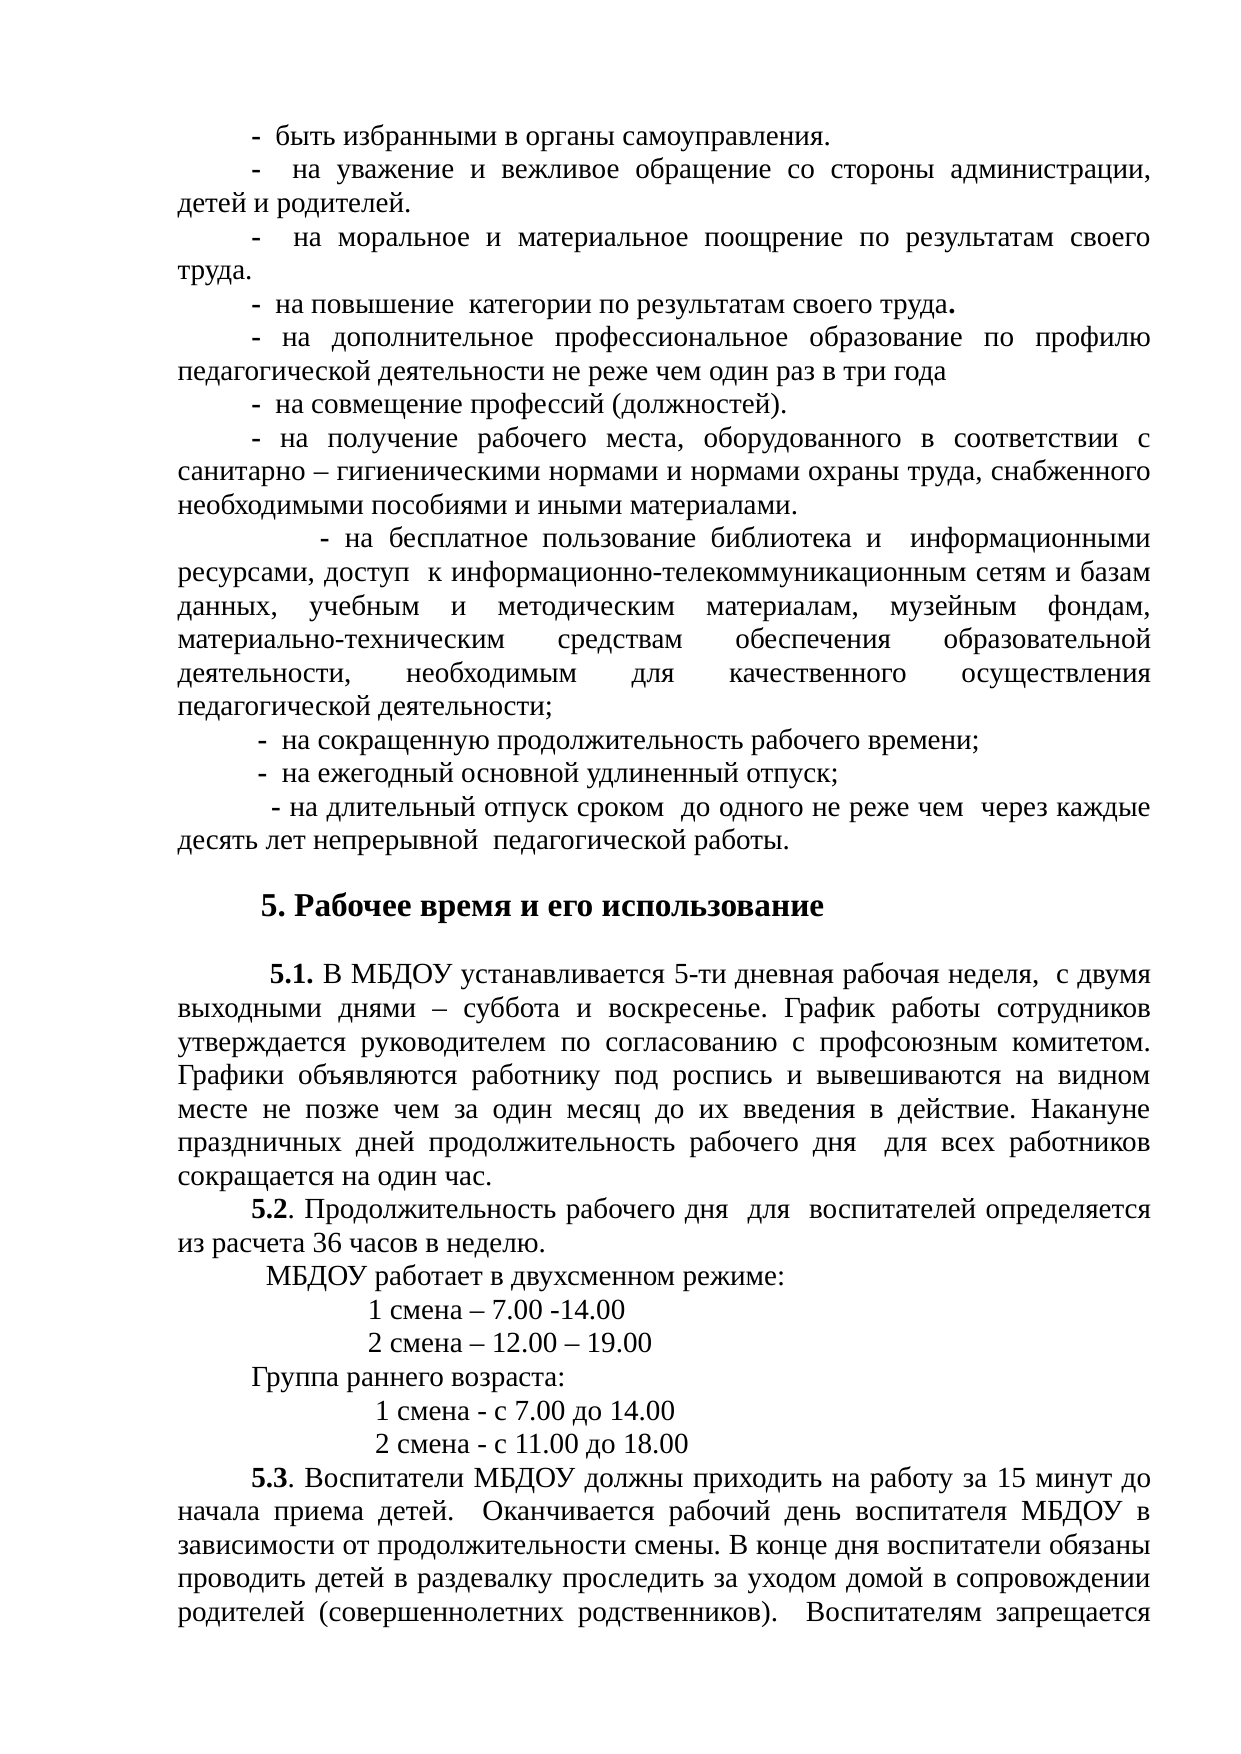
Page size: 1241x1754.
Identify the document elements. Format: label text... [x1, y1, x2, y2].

text 5.2. Продолжительность рабочего дня для воспитателей определяется из расчета 36 часов в неделю. [177, 1191, 1152, 1258]
text - на бесплатное пользование библиотека и информационными ресурсами, доступ к информационно-телекоммуникационным сетям и базам данных, учебным и методическим материалам, музейным фондам, материально-техническим средствам обеспечения образовательной деятельности, необходимым для качественного осуществления педагогической деятельности; [177, 521, 1152, 722]
text - быть избранными в органы самоуправления. [177, 118, 1152, 152]
text - на получение рабочего места, оборудованного в соответствии с санитарно – гигиеническими нормами и нормами охраны труда, снабженного необходимыми пособиями и иными материалами. [177, 420, 1152, 521]
text - на ежегодный основной удлиненный отпуск; [177, 755, 1152, 789]
text - на дополнительное профессиональное образование по профилю педагогической деятельности не реже чем один раз в три года [177, 319, 1152, 386]
text МБДОУ работает в двухсменном режиме: [177, 1258, 1152, 1292]
text 2 смена – 12.00 – 19.00 [177, 1326, 1152, 1359]
text 5. Рабочее время и его использование [177, 885, 1152, 923]
text - на повышение категории по результатам своего труда. [177, 286, 1152, 319]
text 1 смена - с 7.00 до 14.00 [177, 1393, 1152, 1426]
text 1 смена – 7.00 -14.00 [177, 1292, 1152, 1326]
text 5.1. В МБДОУ устанавливается 5-ти дневная рабочая неделя, с двумя выходными днями – суббота и воскресенье. График работы сотрудников утверждается руководителем по согласованию с профсоюзным комитетом. Графики объявляются работнику под роспись и вывешиваются на видном месте не позже чем за один месяц до их введения в действие. Накануне праздничных дней продолжительность рабочего дня для всех работников сокращается на один час. [177, 957, 1152, 1191]
text - на сокращенную продолжительность рабочего времени; [177, 722, 1152, 755]
text - на уважение и вежливое обращение со стороны администрации, детей и родителей. [177, 152, 1152, 219]
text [177, 1460, 1152, 1627]
text - на длительный отпуск сроком до одного не реже чем через каждые десять лет непрерывной педагогической работы. [177, 789, 1152, 856]
text 2 смена - с 11.00 до 18.00 [177, 1426, 1152, 1460]
text - на моральное и материальное поощрение по результатам своего труда. [177, 219, 1152, 286]
text Группа раннего возраста: [177, 1359, 1152, 1393]
text - на совмещение профессий (должностей). [177, 386, 1152, 420]
